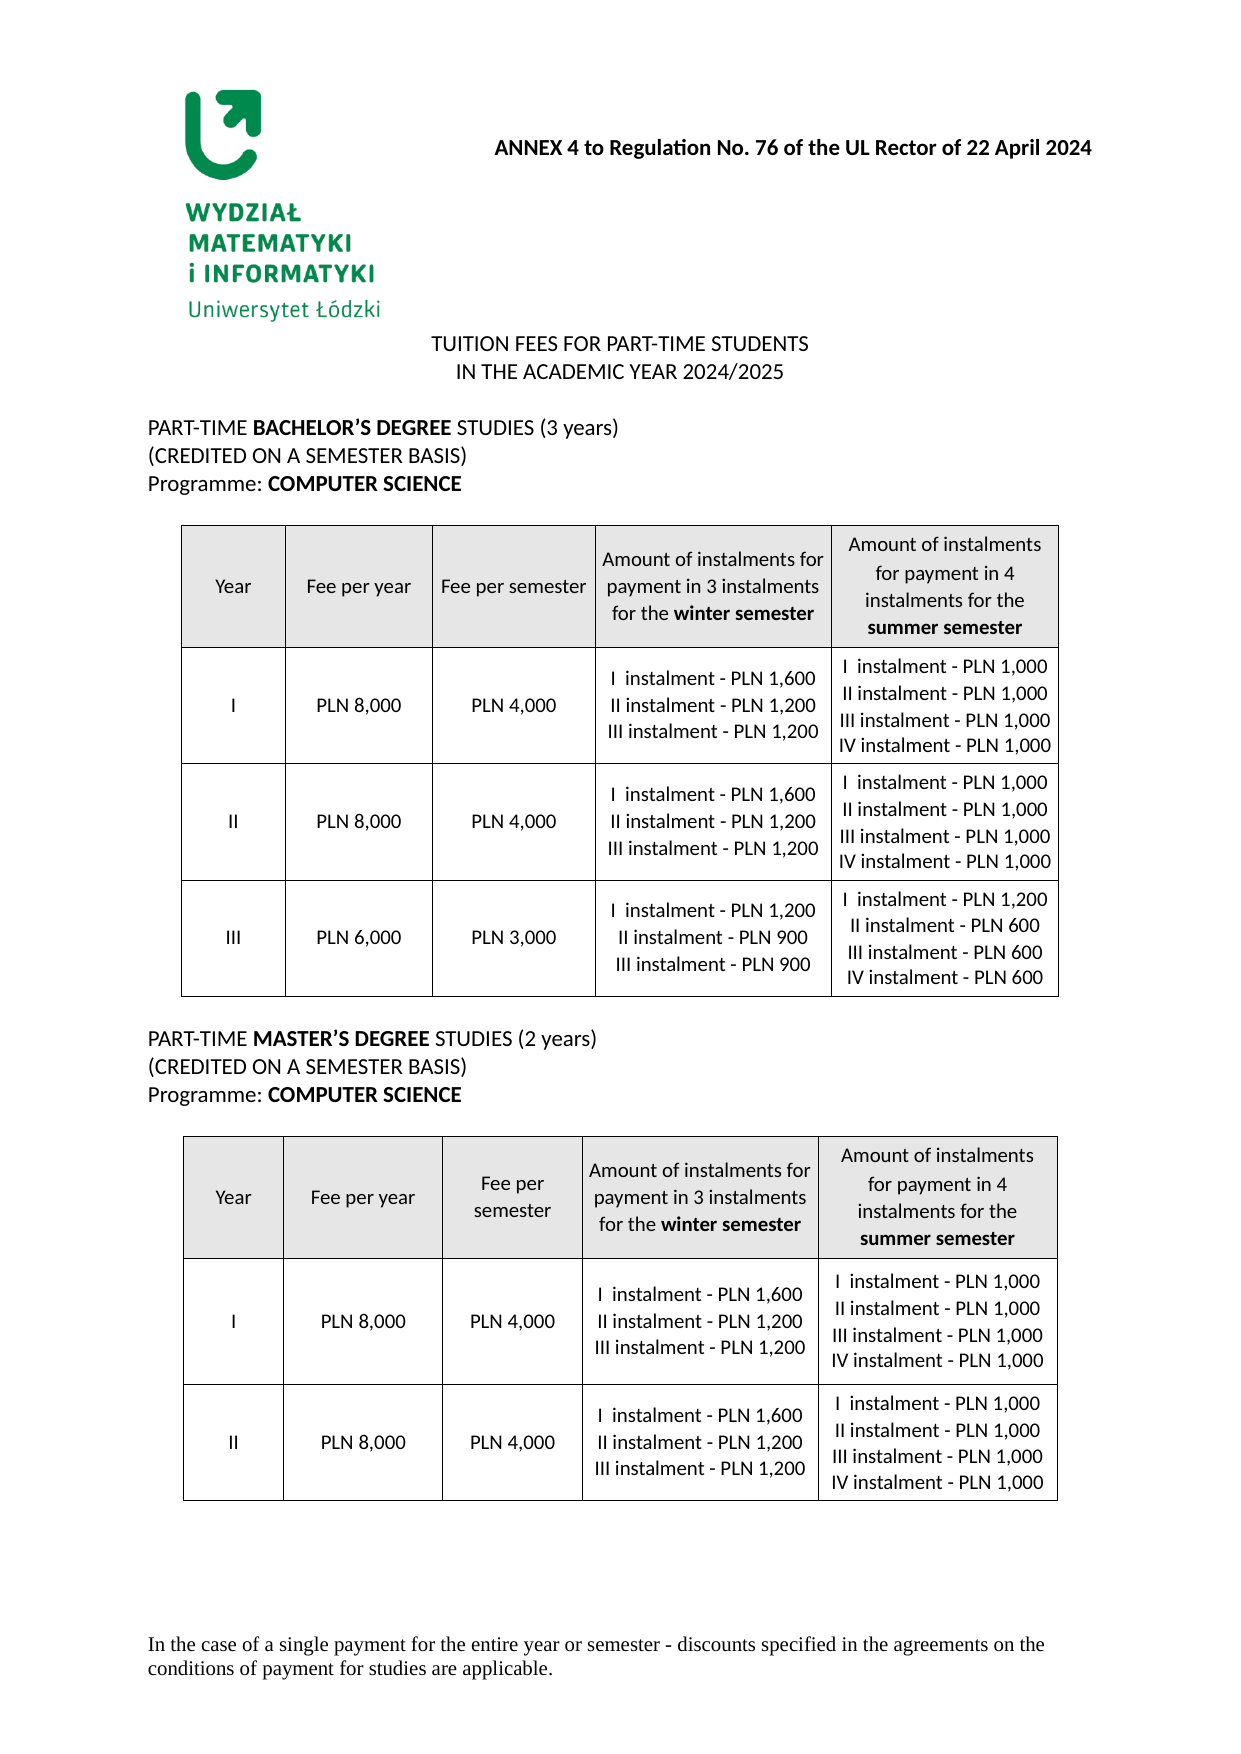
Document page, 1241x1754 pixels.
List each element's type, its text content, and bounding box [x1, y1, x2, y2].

text TUITION FEES FOR PART-TIME STUDENTS [148, 329, 1093, 357]
table_cell I instalment - PLN 1,600 II instalment - PLN 1,200 III instalment - PLN 1,200 [596, 764, 831, 879]
table_cell I instalment - PLN 1,000 II instalment - PLN 1,000 III instalment - PLN 1,000 IV instalment - PLN 1,000 [819, 1259, 1057, 1384]
table_cell I instalment - PLN 1,600 II instalment - PLN 1,200 III instalment - PLN 1,200 [596, 648, 831, 763]
table_cell I instalment - PLN 1,000 II instalment - PLN 1,000 III instalment - PLN 1,000 IV instalment - PLN 1,000 [832, 648, 1058, 763]
table_cell PLN 4,000 [443, 1385, 582, 1500]
table_cell I instalment - PLN 1,600 II instalment - PLN 1,200 III instalment - PLN 1,200 [583, 1385, 818, 1500]
text PART-TIME BACHELOR’S DEGREE STUDIES (3 years) [148, 413, 1093, 441]
text Programme: COMPUTER SCIENCE [148, 469, 1093, 497]
table_header Amount of instalments for payment in 3 instalments for the winter semester [583, 1137, 818, 1258]
table_header Fee per year [284, 1137, 442, 1258]
table_cell III [182, 881, 285, 996]
text IN THE ACADEMIC YEAR 2024/2025 [148, 357, 1093, 385]
table_cell I [182, 648, 285, 763]
text (CREDITED ON A SEMESTER BASIS) [148, 441, 1093, 469]
table_cell PLN 4,000 [433, 648, 595, 763]
table_header Amount of instalments for payment in 4 instalments for the summer semester [819, 1137, 1057, 1258]
table_cell PLN 8,000 [284, 1385, 442, 1500]
table_cell PLN 3,000 [433, 881, 595, 996]
table_header Amount of instalments for payment in 3 instalments for the winter semester [596, 526, 831, 647]
table_header Fee per semester [443, 1137, 582, 1258]
text PART-TIME MASTER’S DEGREE STUDIES (2 years) [148, 1024, 1093, 1052]
text Programme: COMPUTER SCIENCE [148, 1080, 1093, 1108]
table_cell II [182, 764, 285, 879]
table_header Fee per year [286, 526, 432, 647]
table_header Year [182, 526, 285, 647]
table_cell I [184, 1259, 283, 1384]
table_cell PLN 4,000 [433, 764, 595, 879]
text (CREDITED ON A SEMESTER BASIS) [148, 1052, 1093, 1080]
table_cell II [184, 1385, 283, 1500]
table_cell PLN 4,000 [443, 1259, 582, 1384]
text ANNEX 4 to Regulation No. 76 of the UL Rector of 22 April 2024 [148, 133, 1093, 161]
table_header Fee per semester [433, 526, 595, 647]
table_cell PLN 8,000 [286, 764, 432, 879]
table_cell PLN 6,000 [286, 881, 432, 996]
table_cell I instalment - PLN 1,000 II instalment - PLN 1,000 III instalment - PLN 1,000 IV instalment - PLN 1,000 [819, 1385, 1057, 1500]
table_header Amount of instalments for payment in 4 instalments for the summer semester [832, 526, 1058, 647]
table_cell I instalment - PLN 1,200 II instalment - PLN 600 III instalment - PLN 600 IV instalment - PLN 600 [832, 881, 1058, 996]
picture [8, 0, 1241, 366]
table_header Year [184, 1137, 283, 1258]
table_cell PLN 8,000 [286, 648, 432, 763]
table_cell I instalment - PLN 1,200 II instalment - PLN 900 III instalment - PLN 900 [596, 881, 831, 996]
table_cell I instalment - PLN 1,600 II instalment - PLN 1,200 III instalment - PLN 1,200 [583, 1259, 818, 1384]
table_cell I instalment - PLN 1,000 II instalment - PLN 1,000 III instalment - PLN 1,000 IV instalment - PLN 1,000 [832, 764, 1058, 879]
table_cell PLN 8,000 [284, 1259, 442, 1384]
